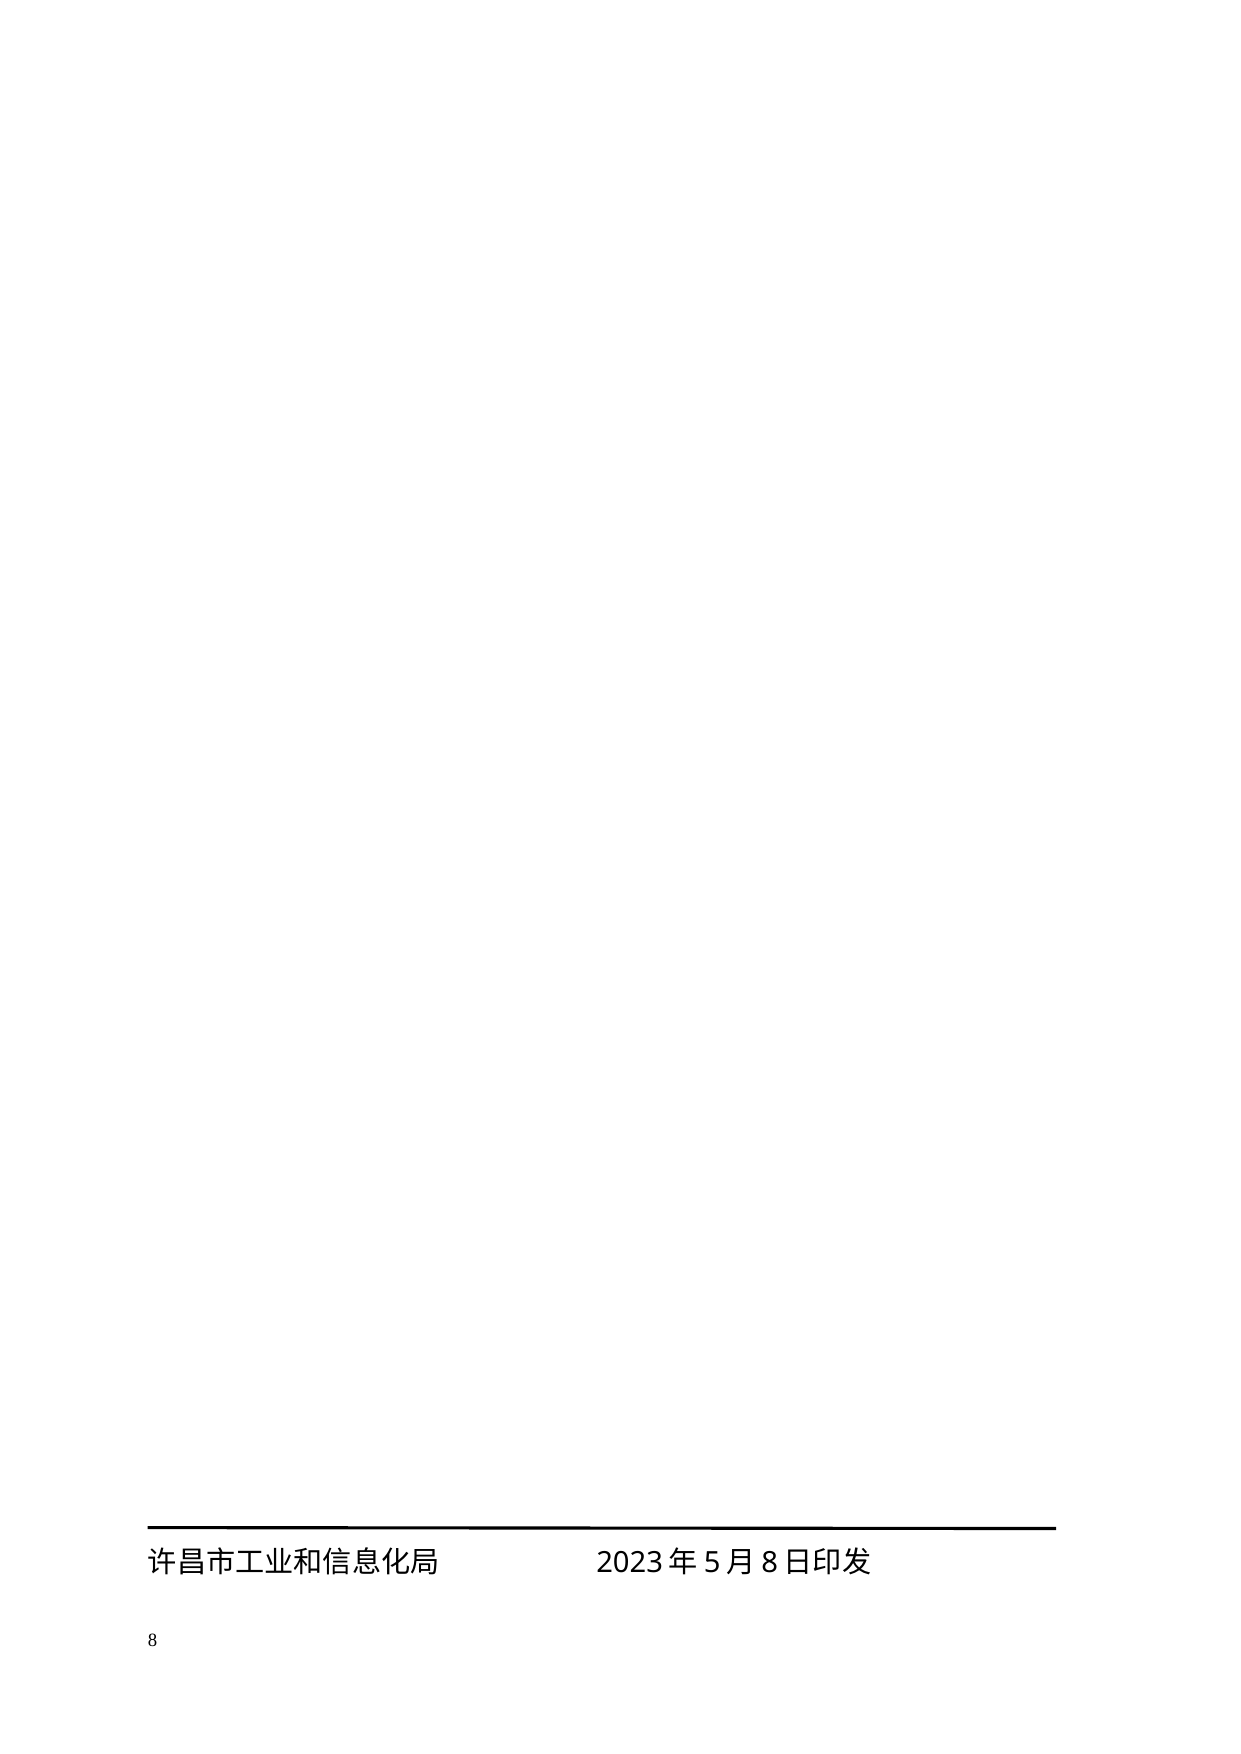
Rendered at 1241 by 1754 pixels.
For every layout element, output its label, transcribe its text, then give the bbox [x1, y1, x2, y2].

text 许昌市工业和信息化局 2023年5月8日印发 [148, 1527, 1092, 1592]
